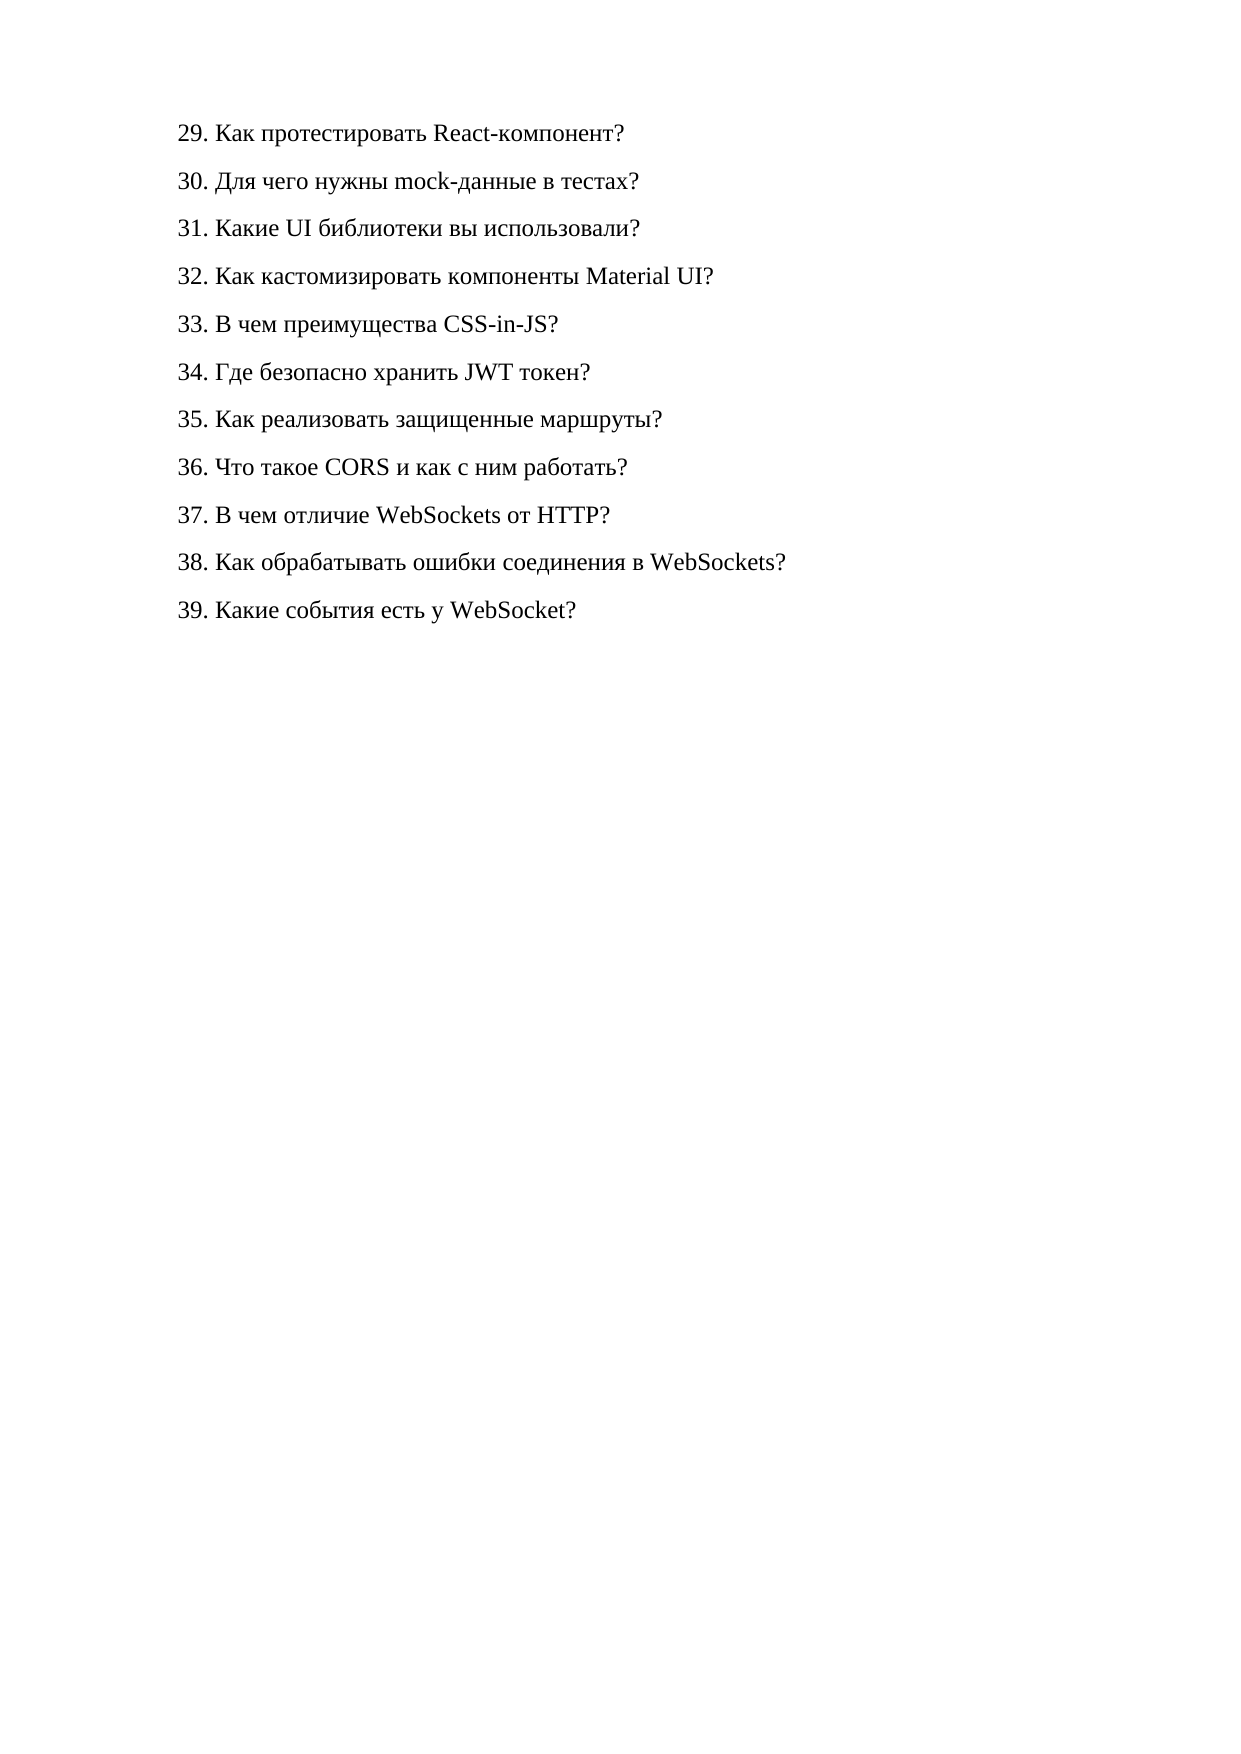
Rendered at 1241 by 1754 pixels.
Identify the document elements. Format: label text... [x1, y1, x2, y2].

text 31. Какие UI библиотеки вы использовали? [177, 213, 1152, 242]
text 37. В чем отличие WebSockets от HTTP? [177, 500, 1152, 528]
text 39. Какие события есть у WebSocket? [177, 595, 1152, 624]
text 35. Как реализовать защищенные маршруты? [177, 404, 1152, 433]
text 38. Как обрабатывать ошибки соединения в WebSockets? [177, 547, 1152, 576]
text 32. Как кастомизировать компоненты Material UI? [177, 261, 1152, 290]
text 36. Что такое CORS и как с ним работать? [177, 452, 1152, 481]
text 33. В чем преимущества CSS-in-JS? [177, 309, 1152, 338]
text 30. Для чего нужны mock-данные в тестах? [177, 166, 1152, 194]
text 34. Где безопасно хранить JWT токен? [177, 357, 1152, 385]
text 29. Как протестировать React-компонент? [177, 118, 1152, 147]
